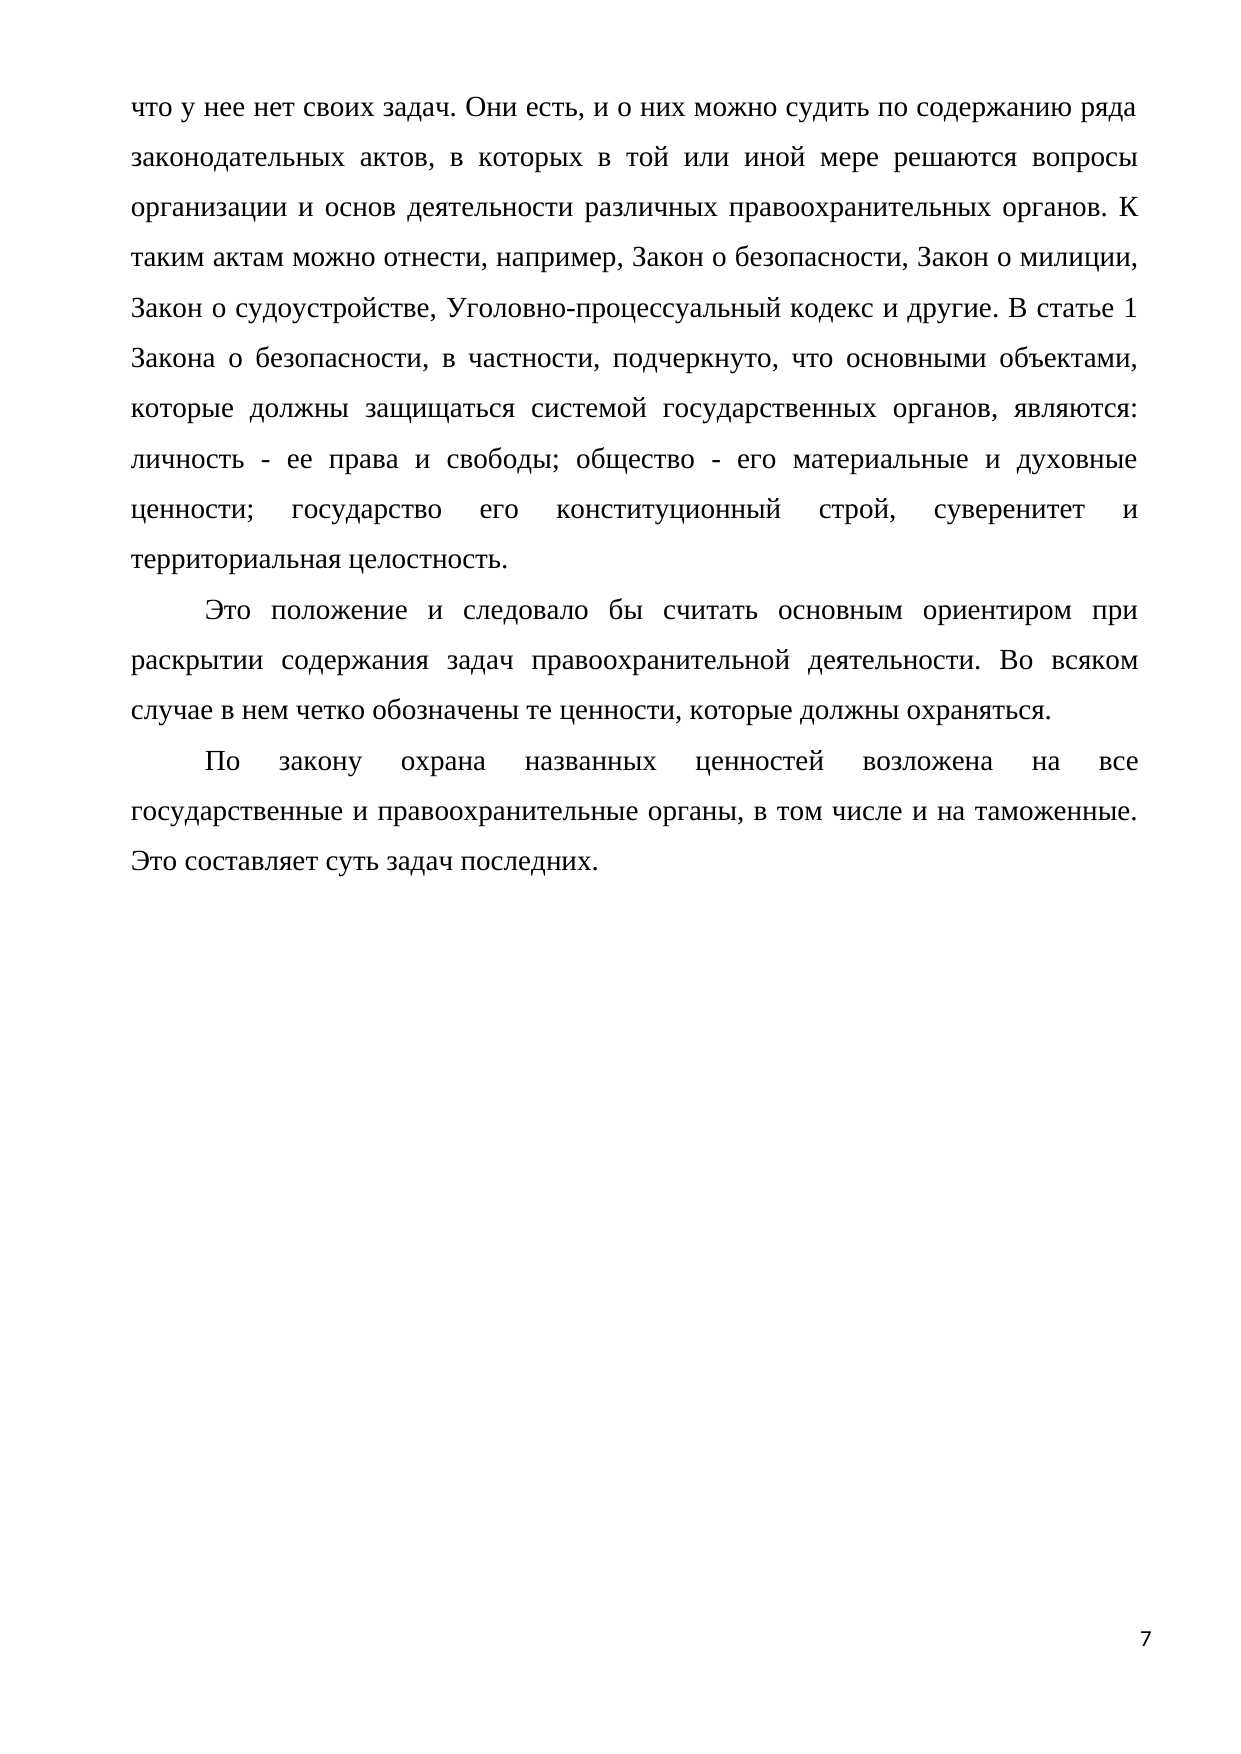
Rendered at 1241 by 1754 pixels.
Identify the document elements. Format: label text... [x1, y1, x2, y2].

text По закону охрана названных ценностей возложена на все государственные и правоохранительные органы, в том числе и на таможенные. Это составляет суть задач последних. [131, 743, 1139, 877]
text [131, 89, 1139, 575]
text Это положение и следовало бы считать основным ориентиром при раскрытии содержания задач правоохранительной деятельности. Во всяком случае в нем четко обозначены те ценности, которые должны охраняться. [131, 592, 1139, 726]
